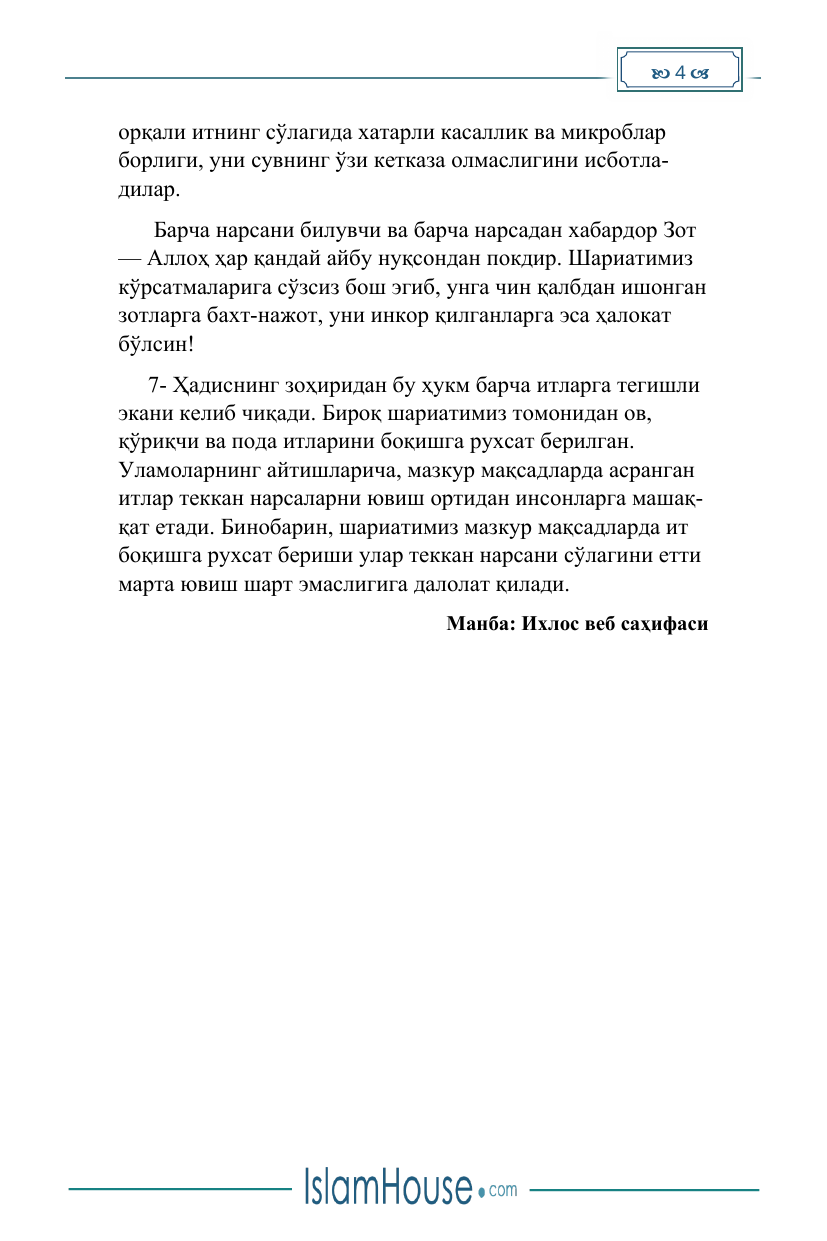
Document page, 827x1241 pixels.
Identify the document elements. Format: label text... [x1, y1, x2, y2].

text Барча нарсани билувчи ва барча нарсадан хабардор Зот — Аллоҳ ҳар қандай айбу нуқсондан покдир. Шариатимиз кўрсатмаларига сўзсиз бош эгиб, унга чин қалбдан ишонган зотларга бахт-нажот, уни инкор қилганларга эса ҳалокат бўлсин! [118, 216, 709, 356]
picture [298, 1160, 760, 1214]
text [118, 118, 709, 201]
picture [62, 1159, 292, 1213]
text 7- Ҳадиснинг зоҳиридан бу ҳукм барча итларга тегишли экани келиб чиқади. Бироқ шариатимиз томонидан ов, қўриқчи ва пода итларини боқишга рухсат берилган. Уламоларнинг айтишларича, мазкур мақсадларда асранган итлар теккан нарсаларни ювиш ортидан инсонларга машақ-қат етади. Бинобарин, шариатимиз мазкур мақсадларда ит боқишга рухсат бериши улар теккан нарсани сўлагини етти марта ювиш шарт эмаслигига далолат қилади. [118, 371, 709, 596]
text Манба: Ихлос веб саҳифаси [118, 611, 709, 635]
